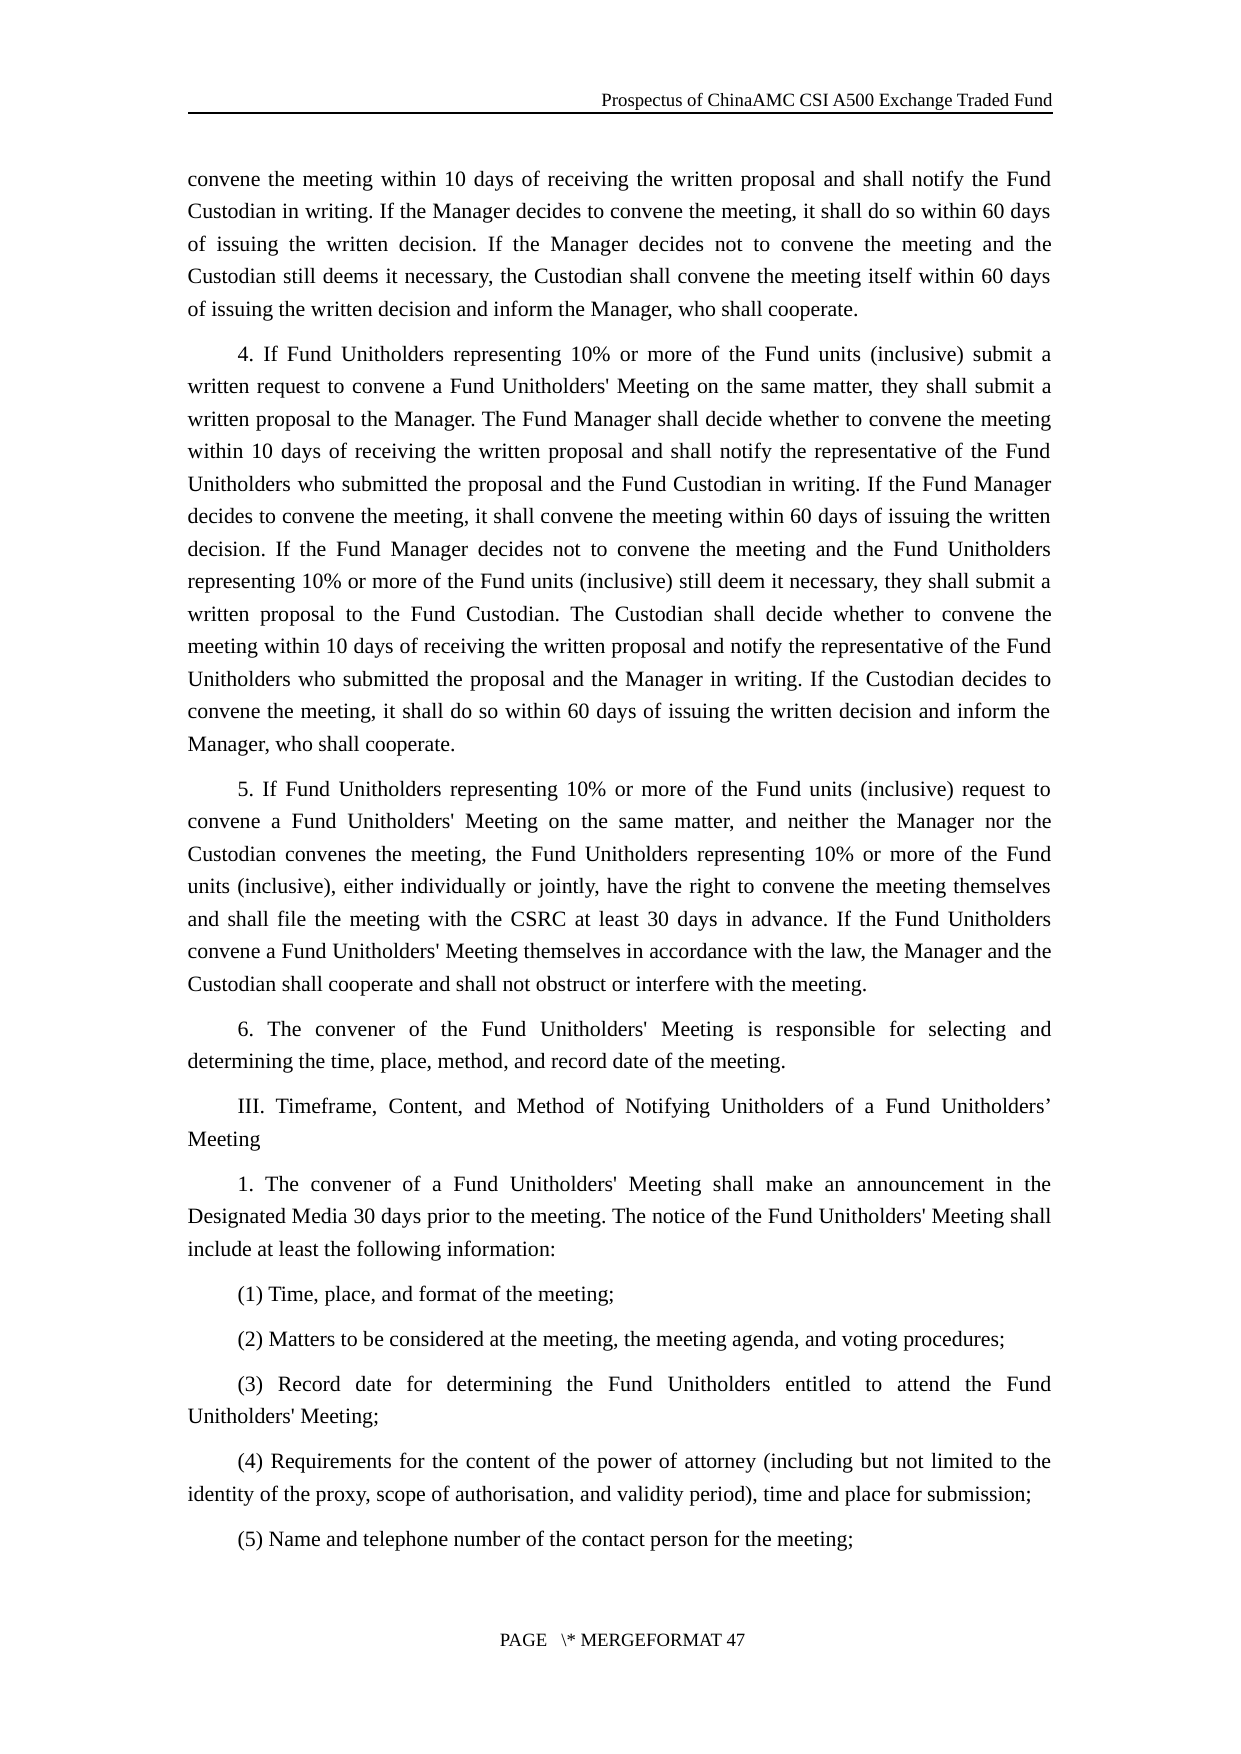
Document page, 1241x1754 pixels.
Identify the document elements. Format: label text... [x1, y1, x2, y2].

text 6. The convener of the Fund Unitholders' Meeting is responsible for selecting and determining the time, place, method, and record date of the meeting. [187, 1012, 1053, 1077]
text 1. The convener of a Fund Unitholders' Meeting shall make an announcement in the Designated Media 30 days prior to the meeting. The notice of the Fund Unitholders' Meeting shall include at least the following information: [187, 1167, 1053, 1264]
text 5. If Fund Unitholders representing 10% or more of the Fund units (inclusive) request to convene a Fund Unitholders' Meeting on the same matter, and neither the Manager nor the Custodian convenes the meeting, the Fund Unitholders representing 10% or more of the Fund units (inclusive), either individually or jointly, have the right to convene the meeting themselves and shall file the meeting with the CSRC at least 30 days in advance. If the Fund Unitholders convene a Fund Unitholders' Meeting themselves in accordance with the law, the Manager and the Custodian shall cooperate and shall not obstruct or interfere with the meeting. [187, 772, 1053, 999]
text (4) Requirements for the content of the power of attorney (including but not limited to the identity of the proxy, scope of authorisation, and validity period), time and place for submission; [187, 1444, 1053, 1509]
text (3) Record date for determining the Fund Unitholders entitled to attend the Fund Unitholders' Meeting; [187, 1367, 1053, 1432]
text (1) Time, place, and format of the meeting; [187, 1277, 1053, 1309]
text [187, 162, 1053, 324]
text III. Timeframe, Content, and Method of Notifying Unitholders of a Fund Unitholders’ Meeting [187, 1089, 1053, 1154]
text 4. If Fund Unitholders representing 10% or more of the Fund units (inclusive) submit a written request to convene a Fund Unitholders' Meeting on the same matter, they shall submit a written proposal to the Manager. The Fund Manager shall decide whether to convene the meeting within 10 days of receiving the written proposal and shall notify the representative of the Fund Unitholders who submitted the proposal and the Fund Custodian in writing. If the Fund Manager decides to convene the meeting, it shall convene the meeting within 60 days of issuing the written decision. If the Fund Manager decides not to convene the meeting and the Fund Unitholders representing 10% or more of the Fund units (inclusive) still deem it necessary, they shall submit a written proposal to the Fund Custodian. The Custodian shall decide whether to convene the meeting within 10 days of receiving the written proposal and notify the representative of the Fund Unitholders who submitted the proposal and the Manager in writing. If the Custodian decides to convene the meeting, it shall do so within 60 days of issuing the written decision and inform the Manager, who shall cooperate. [187, 337, 1053, 759]
text (5) Name and telephone number of the contact person for the meeting; [187, 1522, 1053, 1554]
text (2) Matters to be considered at the meeting, the meeting agenda, and voting procedures; [187, 1322, 1053, 1354]
